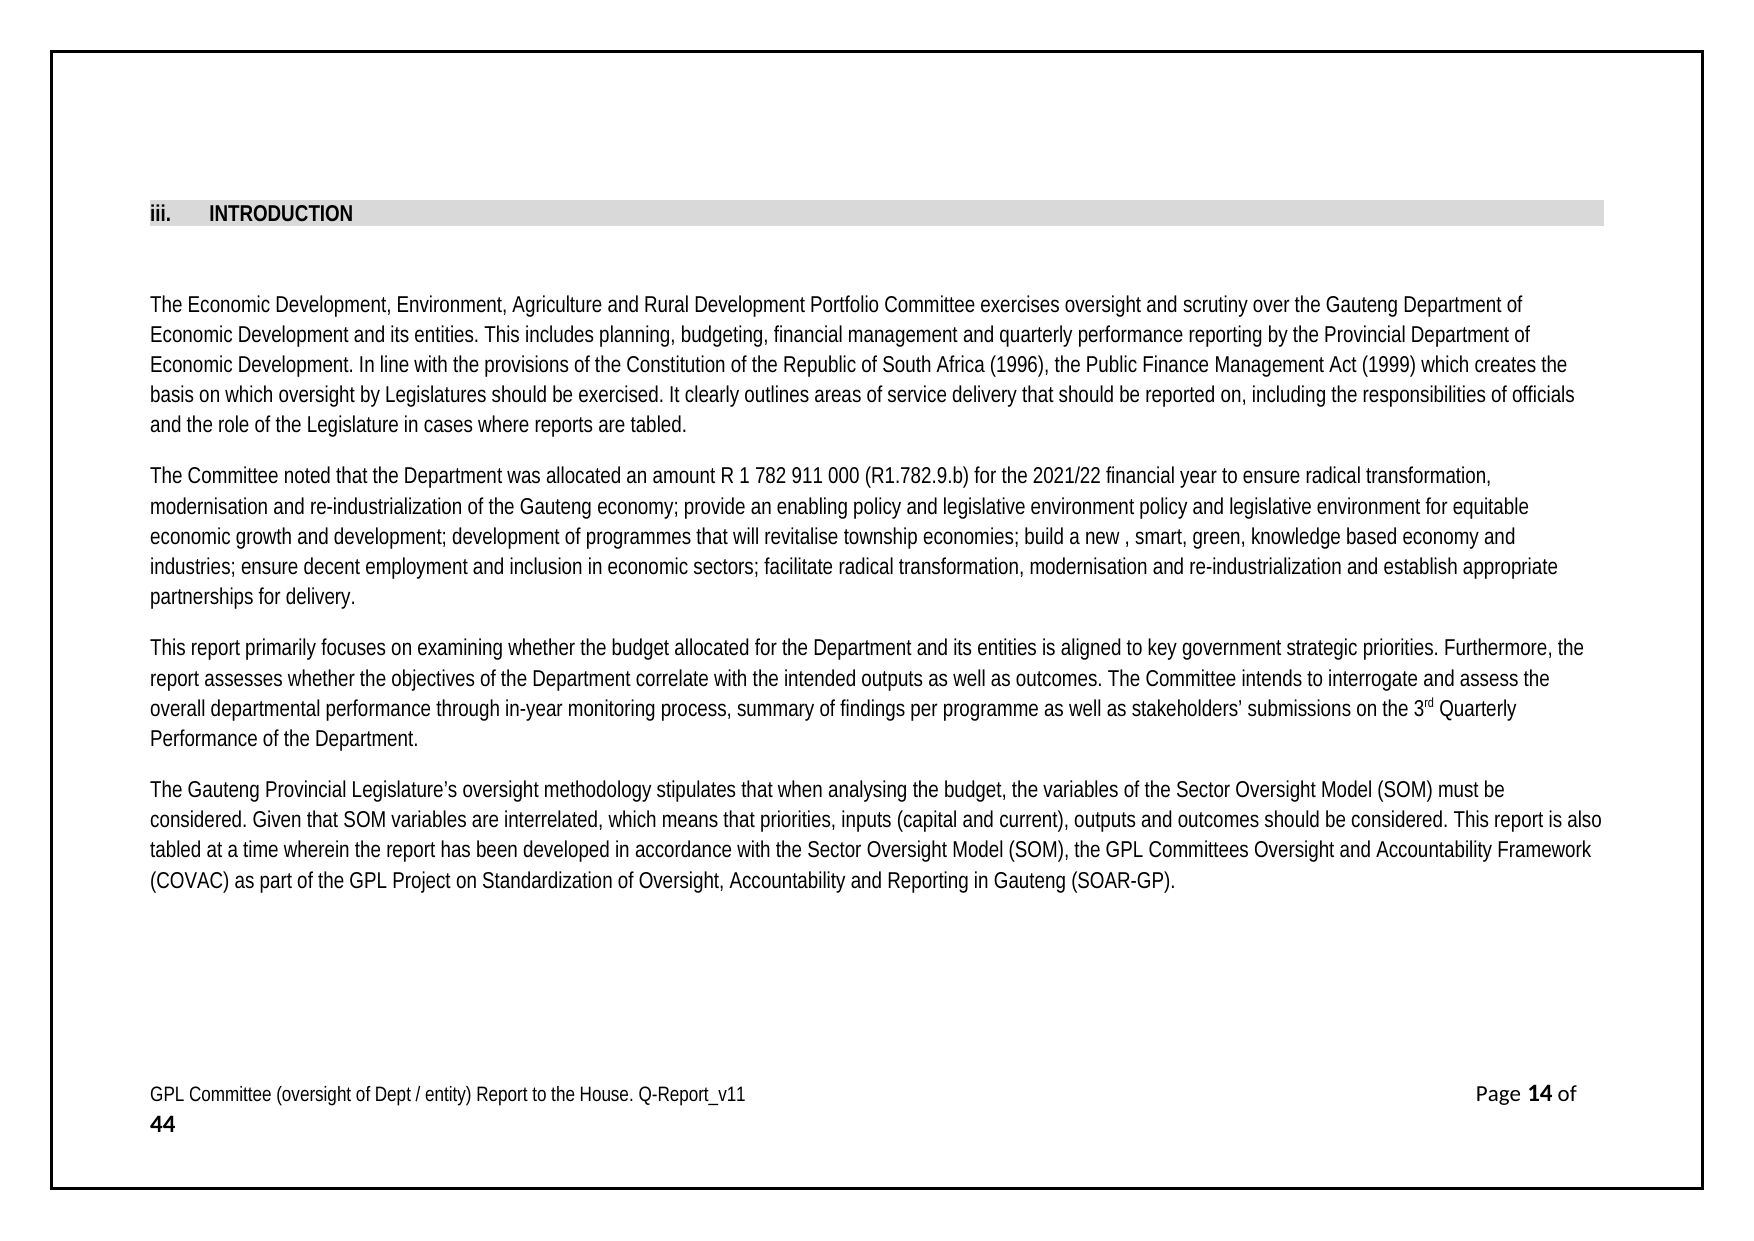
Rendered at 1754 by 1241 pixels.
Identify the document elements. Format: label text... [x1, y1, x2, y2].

text This report primarily focuses on examining whether the budget allocated for the Department and its entities is aligned to key government strategic priorities. Furthermore, the report assesses whether the objectives of the Department correlate with the intended outputs as well as outcomes. The Committee intends to interrogate and assess the overall departmental performance through in-year monitoring process, summary of findings per programme as well as stakeholders’ submissions on the 3rd Quarterly Performance of the Department. [150, 634, 1604, 751]
text The Committee noted that the Department was allocated an amount R 1 782 911 000 (R1.782.9.b) for the 2021/22 financial year to ensure radical transformation, modernisation and re-industrialization of the Gauteng economy; provide an enabling policy and legislative environment policy and legislative environment for equitable economic growth and development; development of programmes that will revitalise township economies; build a new , smart, green, knowledge based economy and industries; ensure decent employment and inclusion in economic sectors; facilitate radical transformation, modernisation and re-industrialization and establish appropriate partnerships for delivery. [150, 462, 1604, 609]
subtitle INTRODUCTION [150, 200, 1604, 226]
text The Gauteng Provincial Legislature’s oversight methodology stipulates that when analysing the budget, the variables of the Sector Oversight Model (SOM) must be considered. Given that SOM variables are interrelated, which means that priorities, inputs (capital and current), outputs and outcomes should be considered. This report is also tabled at a time wherein the report has been developed in accordance with the Sector Oversight Model (SOM), the GPL Committees Oversight and Accountability Framework (COVAC) as part of the GPL Project on Standardization of Oversight, Accountability and Reporting in Gauteng (SOAR-GP). [150, 776, 1604, 893]
text The Economic Development, Environment, Agriculture and Rural Development Portfolio Committee exercises oversight and scrutiny over the Gauteng Department of Economic Development and its entities. This includes planning, budgeting, financial management and quarterly performance reporting by the Provincial Department of Economic Development. In line with the provisions of the Constitution of the Republic of South Africa (1996), the Public Finance Management Act (1999) which creates the basis on which oversight by Legislatures should be exercised. It clearly outlines areas of service delivery that should be reported on, including the responsibilities of officials and the role of the Legislature in cases where reports are tabled. [150, 291, 1604, 438]
